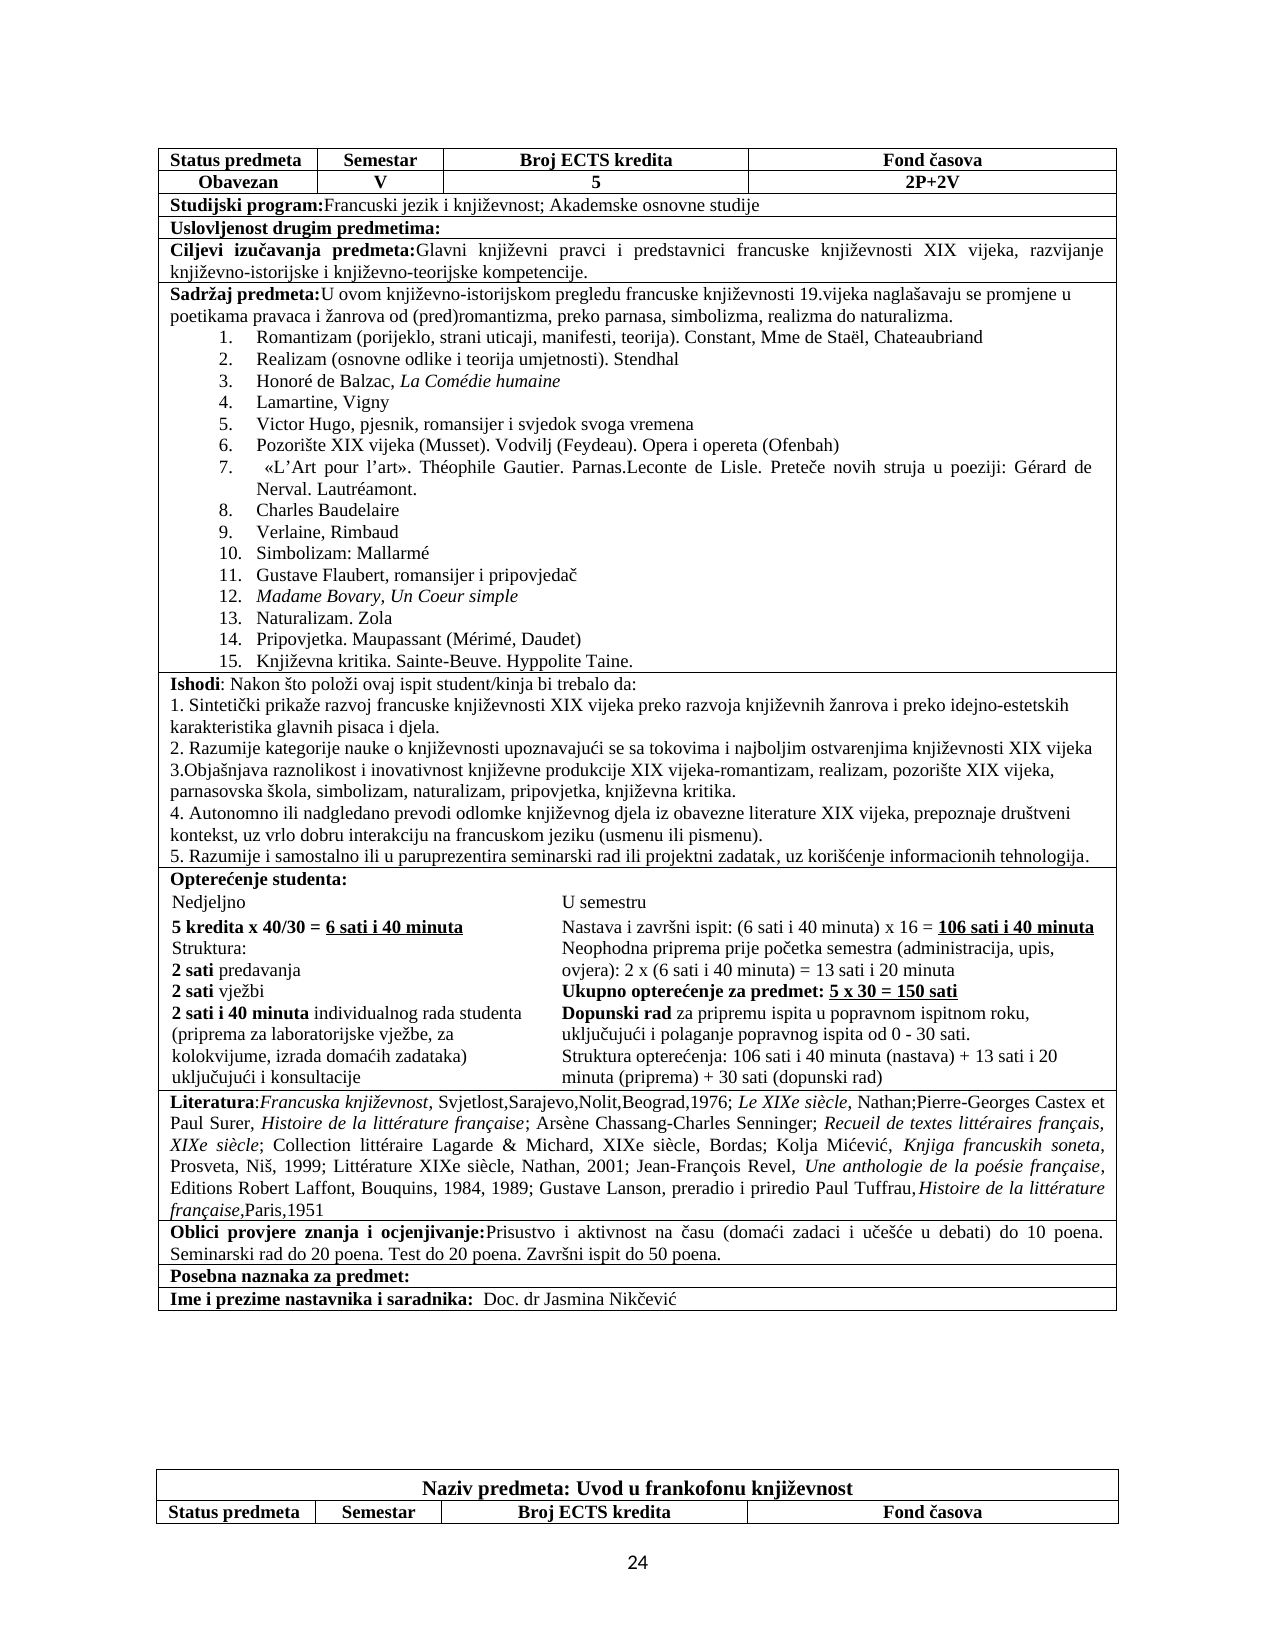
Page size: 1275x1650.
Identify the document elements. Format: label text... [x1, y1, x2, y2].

table_cell V [318, 171, 443, 193]
table_cell Sadržaj predmeta:U ovom književno-istorijskom pregledu francuske književnosti 19.vijeka naglašavaju se promjene u poetikama pravaca i žanrova od (pred)romantizma, preko parnasa, simbolizma, realizma do naturalizma. [159, 283, 1116, 672]
table_cell Fond časova [748, 1501, 1118, 1523]
table_cell Fond časova [749, 149, 1116, 170]
table_cell Oblici provjere znanja i ocjenjivanje:Prisustvo i aktivnost na času (domaći zadaci i učešće u debati) do 10 poena. Seminarski rad do 20 poena. Test do 20 poena. Završni ispit do 50 poena. [159, 1221, 1116, 1264]
table_cell Broj ECTS kredita [444, 149, 748, 170]
table_cell Ime i prezime nastavnika i saradnika: Doc. dr Jasmina Nikčević [159, 1288, 1116, 1309]
table_cell Studijski program:Francuski jezik i književnost; Akademske osnovne studije [159, 194, 1116, 216]
table_cell Posebna naznaka za predmet: [159, 1265, 1116, 1287]
table_cell Ciljevi izučavanja predmeta:Glavni književni pravci i predstavnici francuske književnosti XIX vijeka, razvijanje književno-istorijske i književno-teorijske kompetencije. [159, 239, 1116, 282]
table_cell Obavezan [159, 171, 317, 193]
table_cell Literatura:Francuska književnost, Svjetlost,Sarajevo,Nolit,Beograd,1976; Le XIXe siècle, Nathan;Pierre-Georges Castex et Paul Surer, Histoire de la littérature française; Arsène Chassang-Charles Senninger; Recueil de textes littéraires français, XIXe siècle; Collection littéraire Lagarde & Michard, XIXe siècle, Bordas; Kolja Mićević, Knjiga francuskih soneta, Prosveta, Niš, 1999; Littérature XIXe siècle, Nathan, 2001; Jean-François Revel, Une anthologie de la poésie française, Editions Robert Laffont, Bouquins, 1984, 1989; Gustave Lanson, preradio i priredio Paul Tuffrau,Histoire de la littérature française,Paris,1951 [159, 1091, 1116, 1220]
table_header Naziv predmeta: Uvod u frankofonu književnost [157, 1470, 1118, 1500]
table_cell Opterećenje studenta: [159, 868, 1116, 1090]
table_cell Semestar [316, 1501, 441, 1523]
table_cell 2P+2V [749, 171, 1116, 193]
table_cell Semestar [318, 149, 443, 170]
table_cell Broj ECTS kredita [442, 1501, 747, 1523]
table_cell Status predmeta [159, 149, 317, 170]
table_cell Ishodi: Nakon što položi ovaj ispit student/kinja bi trebalo da: 1. Sintetički prikaže razvoj francuske književnosti XIX vijeka preko razvoja književnih žanrova i preko idejno-estetskih karakteristika glavnih pisaca i djela. 2. Razumije kategorije nauke o književnosti upoznavajući se sa tokovima i najboljim ostvarenjima književnosti XIX vijeka 3.Objašnjava raznolikost i inovativnost književne produkcije XIX vijeka-romantizam, realizam, pozorište XIX vijeka, parnasovska škola, simbolizam, naturalizam, pripovjetka, književna kritika. 4. Autonomno ili nadgledano prevodi odlomke književnog djela iz obavezne literature XIX vijeka, prepoznaje društveni kontekst, uz vrlo dobru interakciju na francuskom jeziku (usmenu ili pismenu). 5. Razumije i samostalno ili u paruprezentira seminarski rad ili projektni zadatak, uz korišćenje informacionih tehnologija. [159, 673, 1116, 867]
table_cell Status predmeta [157, 1501, 315, 1523]
table_cell 5 [444, 171, 748, 193]
table_cell Uslovljenost drugim predmetima: [159, 217, 1116, 238]
